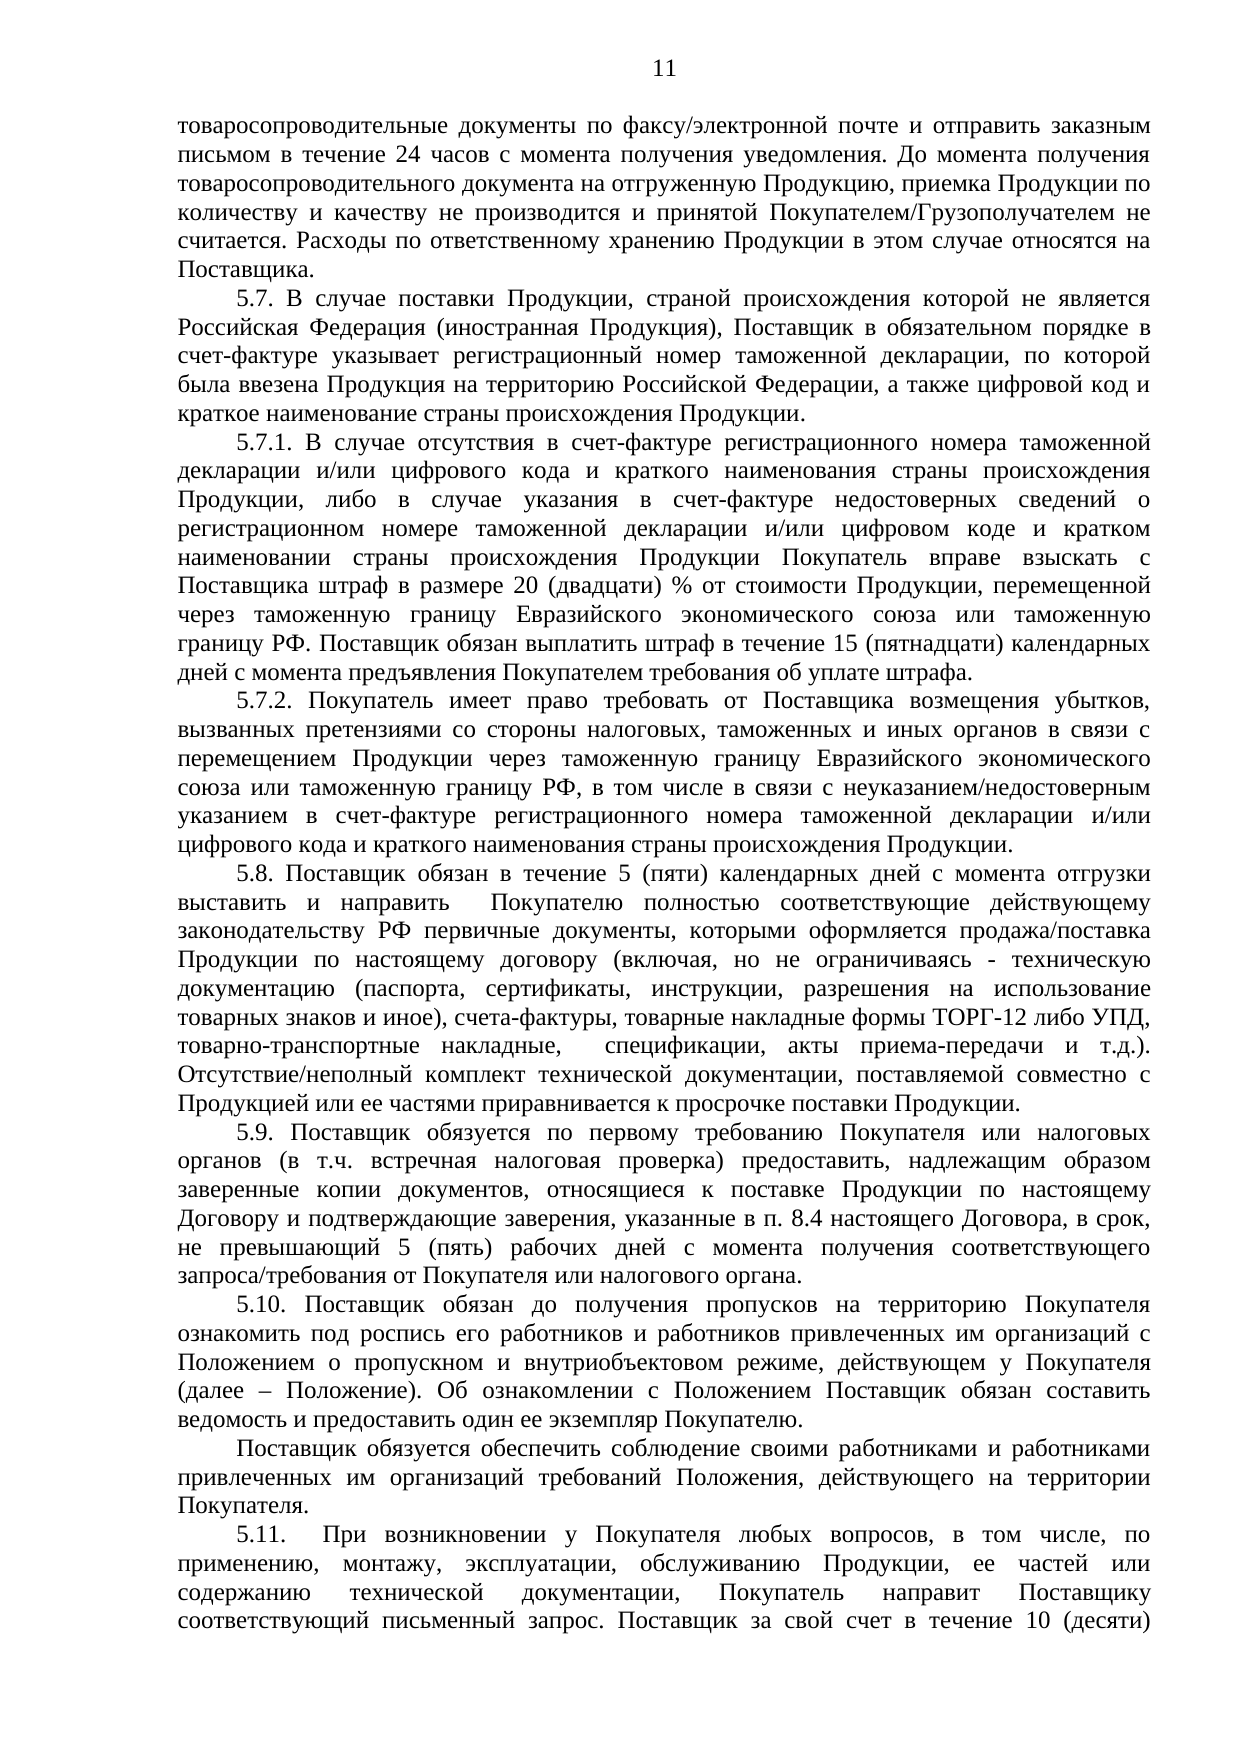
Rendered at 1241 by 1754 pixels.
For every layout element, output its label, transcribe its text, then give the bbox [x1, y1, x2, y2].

text Поставщик обязуется обеспечить соблюдение своими работниками и работниками привлеченных им организаций требований Положения, действующего на территории Покупателя. [177, 1433, 1152, 1519]
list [177, 111, 1152, 283]
text 5.8. Поставщик обязан в течение 5 (пяти) календарных дней с момента отгрузки выставить и направить Покупателю полностью соответствующие действующему законодательству РФ первичные документы, которыми оформляется продажа/поставка Продукции по настоящему договору (включая, но не ограничиваясь - техническую документацию (паспорта, сертификаты, инструкции, разрешения на использование товарных знаков и иное), счета-фактуры, товарные накладные формы ТОРГ-12 либо УПД, товарно-транспортные накладные, спецификации, акты приема-передачи и т.д.). Отсутствие/неполный комплект технической документации, поставляемой совместно с Продукцией или ее частями приравнивается к просрочке поставки Продукции. [177, 858, 1152, 1117]
text 5.10. Поставщик обязан до получения пропусков на территорию Покупателя ознакомить под роспись его работников и работников привлеченных им организаций с Положением о пропускном и внутриобъектовом режиме, действующем у Покупателя (далее – Положение). Об ознакомлении с Положением Поставщик обязан составить ведомость и предоставить один ее экземпляр Покупателю. [177, 1289, 1152, 1433]
text 5.9. Поставщик обязуется по первому требованию Покупателя или налоговых органов (в т.ч. встречная налоговая проверка) предоставить, надлежащим образом заверенные копии документов, относящиеся к поставке Продукции по настоящему Договору и подтверждающие заверения, указанные в п. 8.4 настоящего Договора, в срок, не превышающий 5 (пять) рабочих дней с момента получения соответствующего запроса/требования от Покупателя или налогового органа. [177, 1117, 1152, 1289]
text 5.7.1. В случае отсутствия в счет-фактуре регистрационного номера таможенной декларации и/или цифрового кода и краткого наименования страны происхождения Продукции, либо в случае указания в счет-фактуре недостоверных сведений о регистрационном номере таможенной декларации и/или цифровом коде и кратком наименовании страны происхождения Продукции Покупатель вправе взыскать с Поставщика штраф в размере 20 (двадцати) % от стоимости Продукции, перемещенной через таможенную границу Евразийского экономического союза или таможенную границу РФ. Поставщик обязан выплатить штраф в течение 15 (пятнадцати) календарных дней с момента предъявления Покупателем требования об уплате штрафа. [177, 427, 1152, 686]
text 5.7.2. Покупатель имеет право требовать от Поставщика возмещения убытков, вызванных претензиями со стороны налоговых, таможенных и иных органов в связи с перемещением Продукции через таможенную границу Евразийского экономического союза или таможенную границу РФ, в том числе в связи с неуказанием/недостоверным указанием в счет-фактуре регистрационного номера таможенной декларации и/или цифрового кода и краткого наименования страны происхождения Продукции. [177, 686, 1152, 858]
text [177, 1519, 1152, 1634]
text 5.7. В случае поставки Продукции, страной происхождения которой не является Российская Федерация (иностранная Продукция), Поставщик в обязательном порядке в счет-фактуре указывает регистрационный номер таможенной декларации, по которой была ввезена Продукция на территорию Российской Федерации, а также цифровой код и краткое наименование страны происхождения Продукции. [177, 283, 1152, 427]
